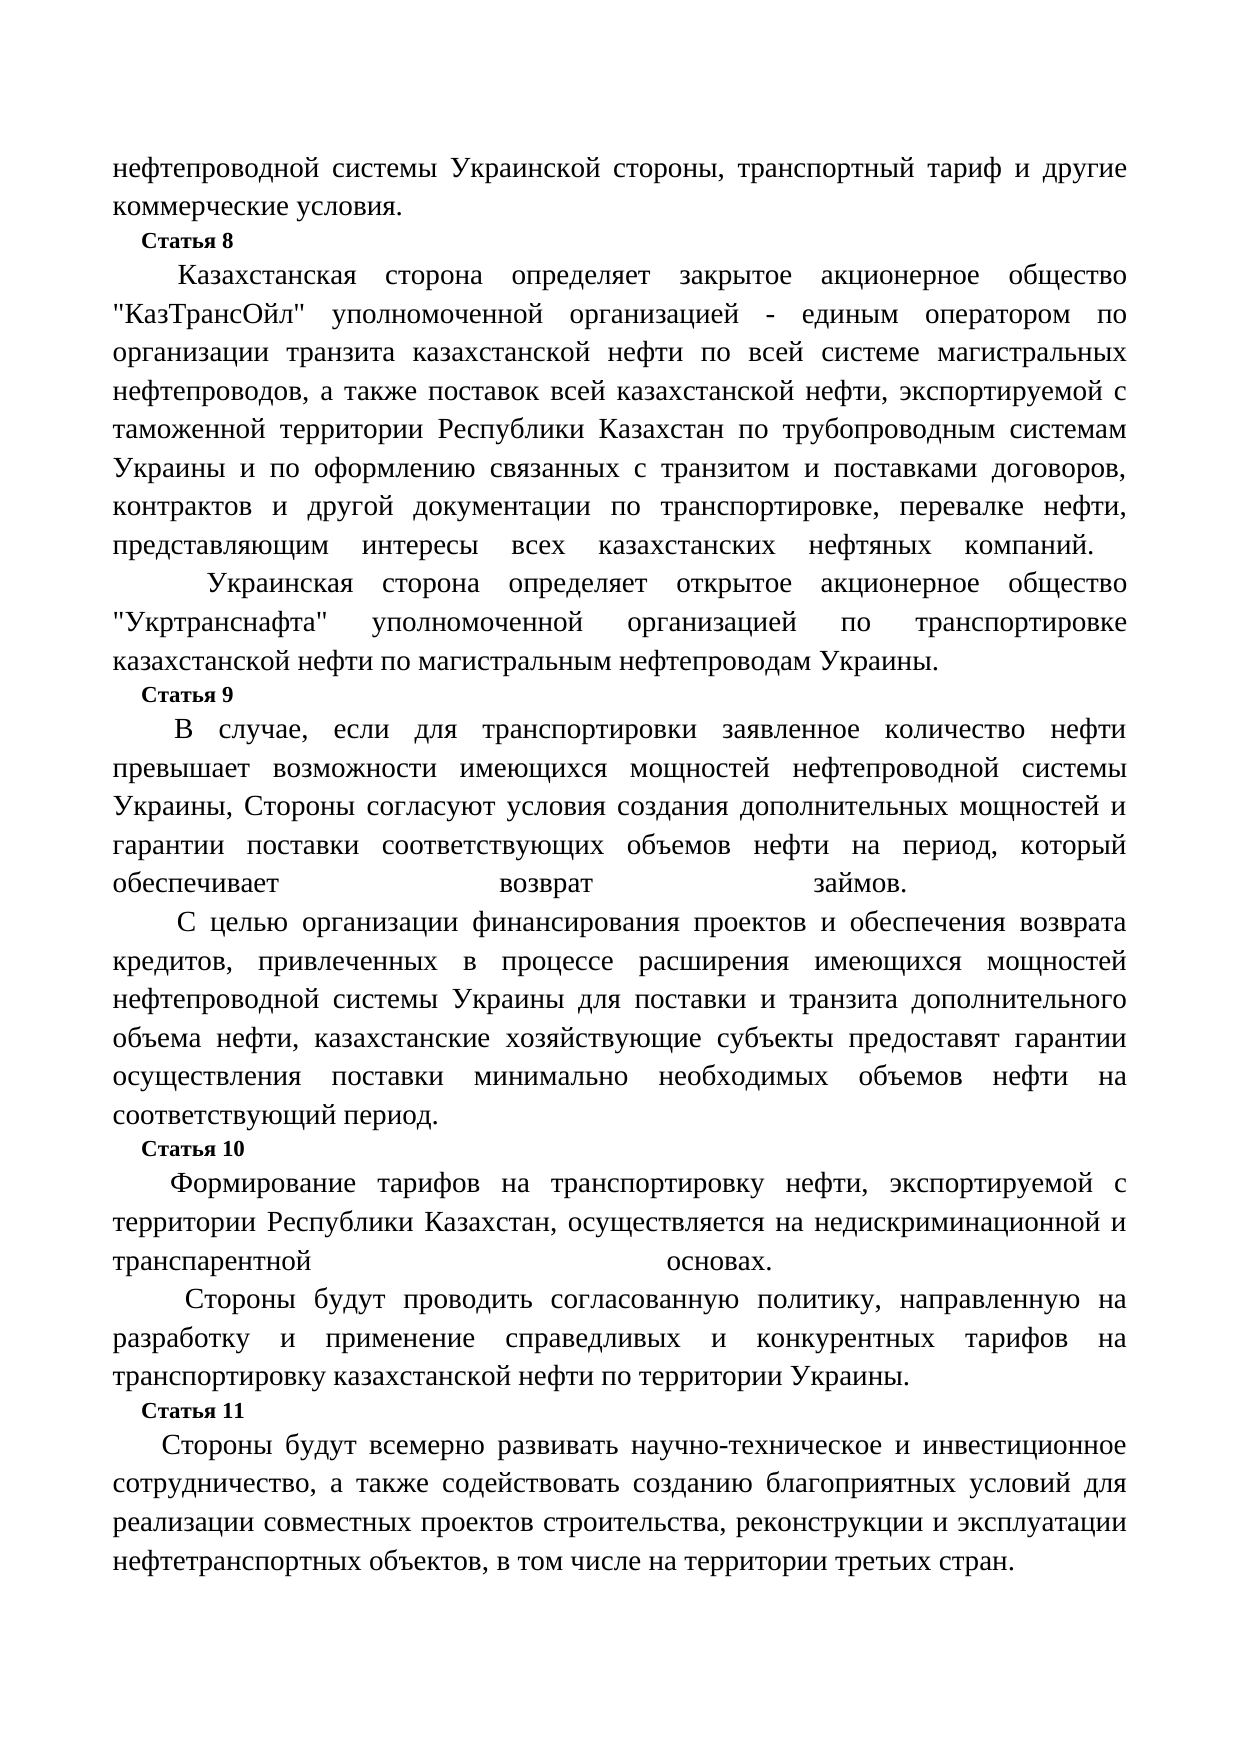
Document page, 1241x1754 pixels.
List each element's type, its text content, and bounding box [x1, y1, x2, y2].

text Статья 11 [112, 1397, 1128, 1423]
text Статья 10 [112, 1135, 1128, 1162]
text Статья 9 [112, 681, 1128, 708]
text Формирование тарифов на транспортировку нефти, экспортируемой с территории Республики Казахстан, осуществляется на недискриминационной и транспарентной основах. Стороны будут проводить согласованную политику, направленную на разработку и применение справедливых и конкурентных тарифов на транспортировку казахстанской нефти по территории Украины. [112, 1166, 1128, 1392]
text Казахстанская сторона определяет закрытое акционерное общество "КазТрансОйл" уполномоченной организацией - единым оператором по организации транзита казахстанской нефти по всей системе магистральных нефтепроводов, а также поставок всей казахстанской нефти, экспортируемой с таможенной территории Республики Казахстан по трубопроводным системам Украины и по оформлению связанных с транзитом и поставками договоров, контрактов и другой документации по транспортировке, перевалке нефти, представляющим интересы всех казахстанских нефтяных компаний. Украинская сторона определяет открытое акционерное общество "Укртранснафта" уполномоченной организацией по транспортировке казахстанской нефти по магистральным нефтепроводам Украины. [112, 257, 1128, 676]
text Статья 8 [112, 227, 1128, 253]
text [112, 150, 1128, 222]
text В случае, если для транспортировки заявленное количество нефти превышает возможности имеющихся мощностей нефтепроводной системы Украины, Стороны согласуют условия создания дополнительных мощностей и гарантии поставки соответствующих объемов нефти на период, который обеспечивает возврат займов. С целью организации финансирования проектов и обеспечения возврата кредитов, привлеченных в процессе расширения имеющихся мощностей нефтепроводной системы Украины для поставки и транзита дополнительного объема нефти, казахстанские хозяйствующие субъекты предоставят гарантии осуществления поставки минимально необходимых объемов нефти на соответствующий период. [112, 711, 1128, 1130]
text Стороны будут всемерно развивать научно-техническое и инвестиционное сотрудничество, а также содействовать созданию благоприятных условий для реализации совместных проектов строительства, реконструкции и эксплуатации нефтетранспортных объектов, в том числе на территории третьих стран. [112, 1427, 1128, 1576]
